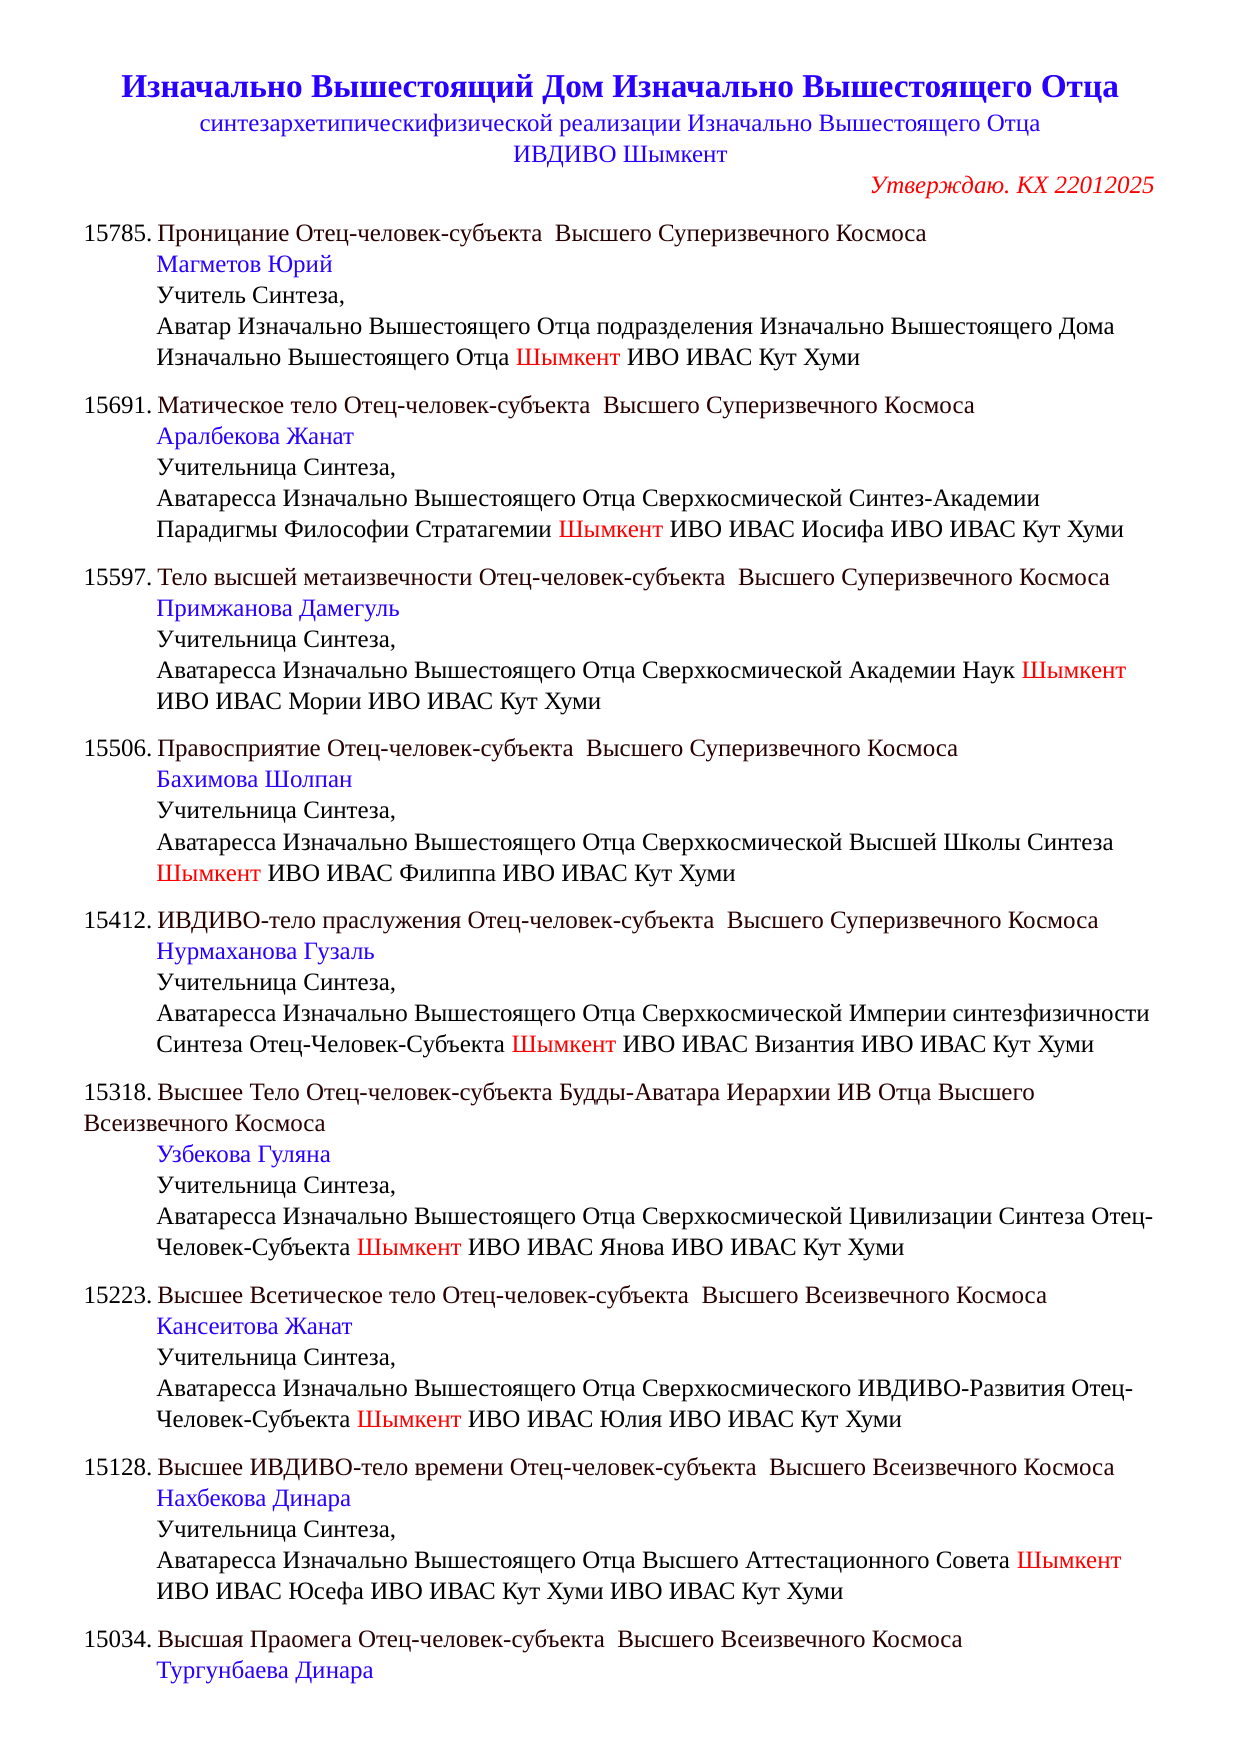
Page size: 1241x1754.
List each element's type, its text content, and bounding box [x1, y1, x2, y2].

text 15597. Тело высшей метаизвечности Отец-человек-субъекта Высшего Суперизвечного Космоса [83, 562, 1157, 590]
text Учительница Синтеза, [156, 1170, 1157, 1199]
text Аватаресса Изначально Вышестоящего Отца Сверхкосмической Империи синтезфизичности Синтеза Отец-Человек-Субъекта Шымкент ИВО ИВАС Византия ИВО ИВАС Кут Хуми [156, 998, 1157, 1058]
text Учительница Синтеза, [156, 1342, 1157, 1371]
text 15223. Высшее Всетическое тело Отец-человек-субъекта Высшего Всеизвечного Космоса [83, 1280, 1157, 1309]
text 15128. Высшее ИВДИВО-тело времени Отец-человек-субъекта Высшего Всеизвечного Космоса [83, 1452, 1157, 1481]
text Нахбекова Динара [156, 1483, 1157, 1512]
text Учительница Синтеза, [156, 796, 1157, 824]
text Примжанова Дамегуль [156, 593, 1157, 621]
text Аватаресса Изначально Вышестоящего Отца Сверхкосмической Синтез-Академии Парадигмы Философии Стратагемии Шымкент ИВО ИВАС Иосифа ИВО ИВАС Кут Хуми [156, 483, 1157, 543]
text ИВДИВО Шымкент [83, 139, 1157, 168]
text 15691. Матическое тело Отец-человек-субъекта Высшего Суперизвечного Космоса [83, 390, 1157, 418]
text Нурмаханова Гузаль [156, 936, 1157, 965]
text 15034. Высшая Праомега Отец-человек-субъекта Высшего Всеизвечного Космоса [83, 1624, 1157, 1653]
text Аватаресса Изначально Вышестоящего Отца Высшего Аттестационного Совета Шымкент ИВО ИВАС Юсефа ИВО ИВАС Кут Хуми ИВО ИВАС Кут Хуми [156, 1545, 1157, 1605]
text Кансеитова Жанат [156, 1311, 1157, 1340]
text Изначально Вышестоящий Дом Изначально Вышестоящего Отца [83, 67, 1157, 105]
text Бахимова Шолпан [156, 764, 1157, 793]
text Учительница Синтеза, [156, 1514, 1157, 1543]
text 15318. Высшее Тело Отец-человек-субъекта Будды-Аватара Иерархии ИВ Отца Высшего Всеизвечного Космоса [83, 1077, 1157, 1137]
text Аватаресса Изначально Вышестоящего Отца Сверхкосмической Цивилизации Синтеза Отец-Человек-Субъекта Шымкент ИВО ИВАС Янова ИВО ИВАС Кут Хуми [156, 1201, 1157, 1261]
text 15506. Правосприятие Отец-человек-субъекта Высшего Суперизвечного Космоса [83, 733, 1157, 762]
text Аралбекова Жанат [156, 421, 1157, 449]
text Аватаресса Изначально Вышестоящего Отца Сверхкосмического ИВДИВО-Развития Отец-Человек-Субъекта Шымкент ИВО ИВАС Юлия ИВО ИВАС Кут Хуми [156, 1373, 1157, 1433]
text Аватаресса Изначально Вышестоящего Отца Сверхкосмической Высшей Школы Синтеза Шымкент ИВО ИВАС Филиппа ИВО ИВАС Кут Хуми [156, 827, 1157, 886]
text Магметов Юрий [156, 249, 1157, 278]
text Аватаресса Изначально Вышестоящего Отца Сверхкосмической Академии Наук Шымкент ИВО ИВАС Мории ИВО ИВАС Кут Хуми [156, 655, 1157, 714]
text синтезархетипическифизической реализации Изначально Вышестоящего Отца [83, 108, 1157, 137]
text 15785. Проницание Отец-человек-субъекта Высшего Суперизвечного Космоса [83, 218, 1157, 247]
text Учительница Синтеза, [156, 967, 1157, 996]
text Учительница Синтеза, [156, 452, 1157, 481]
text Тургунбаева Динара [156, 1655, 1157, 1684]
text Узбекова Гуляна [156, 1139, 1157, 1168]
text Утверждаю. КХ 22012025 [83, 170, 1157, 199]
text Учитель Синтеза, [156, 280, 1157, 309]
text Учительница Синтеза, [156, 624, 1157, 652]
text Аватар Изначально Вышестоящего Отца подразделения Изначально Вышестоящего Дома Изначально Вышестоящего Отца Шымкент ИВО ИВАС Кут Хуми [156, 311, 1157, 371]
text 15412. ИВДИВО-тело праслужения Отец-человек-субъекта Высшего Суперизвечного Космоса [83, 905, 1157, 934]
